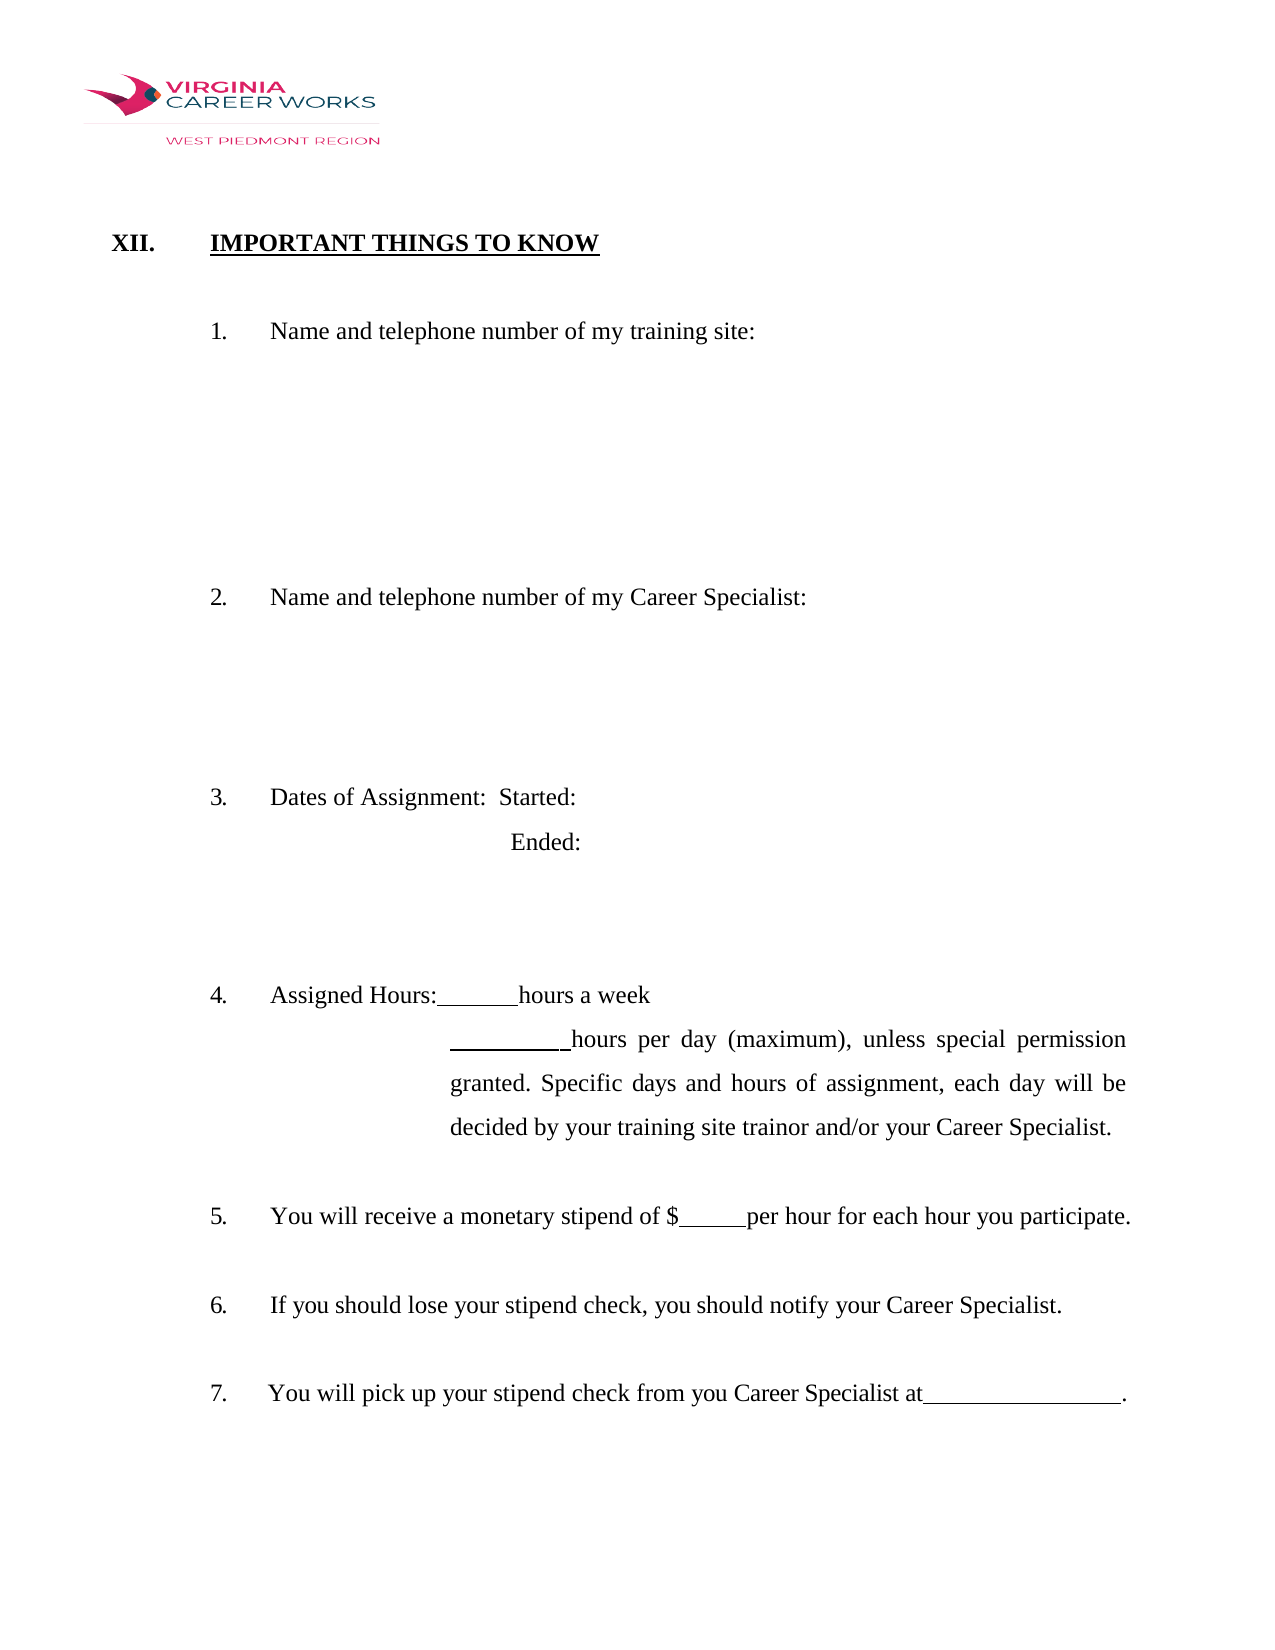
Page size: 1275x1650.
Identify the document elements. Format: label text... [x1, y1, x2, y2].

list You will pick up your stipend check from you Career Specialist at . [210, 1378, 1200, 1407]
picture [56, 56, 436, 163]
list Assigned Hours: hours a week [210, 980, 1200, 1009]
subtitle IMPORTANT THINGS TO KNOW [111, 228, 1200, 257]
list You will receive a monetary stipend of $ per hour for each hour you participate. [210, 1201, 1200, 1230]
list Dates of Assignment: Started: [210, 782, 1200, 811]
list If you should lose your stipend check, you should notify your Career Specialist. [210, 1290, 1200, 1318]
list Name and telephone number of my Career Specialist: [210, 582, 1200, 610]
text Ended: [131, 827, 961, 856]
list Name and telephone number of my training site: [210, 316, 1200, 345]
text hours per day (maximum), unless special permission granted. Specific days and hours of assignment, each day will be decided by your training site trainor and/or your Career Specialist. [450, 1024, 1127, 1141]
